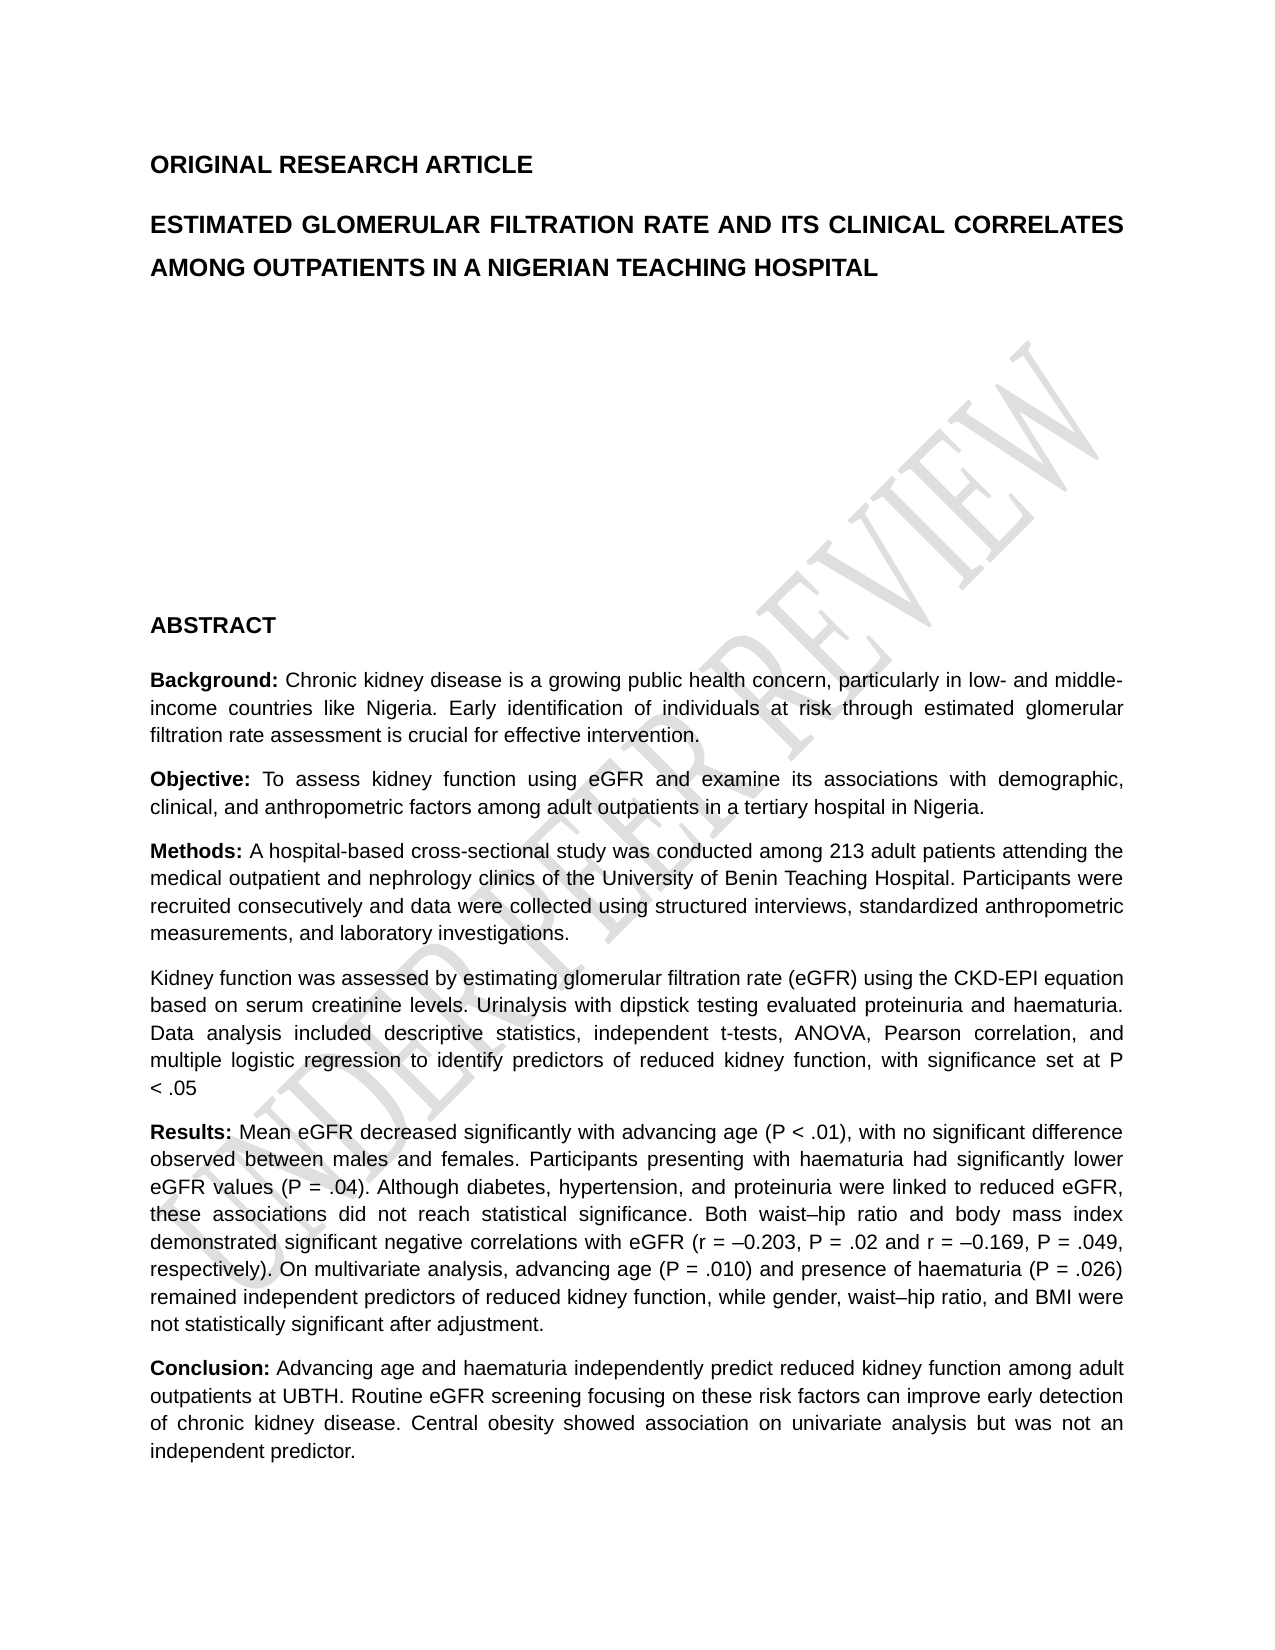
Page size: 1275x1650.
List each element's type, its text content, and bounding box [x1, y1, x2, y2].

text Kidney function was assessed by estimating glomerular filtration rate (eGFR) using the CKD-EPI equation based on serum creatinine levels. Urinalysis with dipstick testing evaluated proteinuria and haematuria. Data analysis included descriptive statistics, independent t-tests, ANOVA, Pearson correlation, and multiple logistic regression to identify predictors of reduced kidney function, with significance set at P < .05 [150, 965, 1125, 1099]
text ORIGINAL RESEARCH ARTICLE [150, 150, 1125, 179]
text Methods: A hospital-based cross-sectional study was conducted among 213 adult patients attending the medical outpatient and nephrology clinics of the University of Benin Teaching Hospital. Participants were recruited consecutively and data were collected using structured interviews, standardized anthropometric measurements, and laboratory investigations. [150, 839, 1125, 945]
text Objective: To assess kidney function using eGFR and examine its associations with demographic, clinical, and anthropometric factors among adult outpatients in a tertiary hospital in Nigeria. [150, 767, 1125, 818]
text Background: Chronic kidney disease is a growing public health concern, particularly in low- and middle-income countries like Nigeria. Early identification of individuals at risk through estimated glomerular filtration rate assessment is crucial for effective intervention. [150, 668, 1125, 747]
text Abstract [150, 612, 1125, 638]
text Results: Mean eGFR decreased significantly with advancing age (P < .01), with no significant difference observed between males and females. Participants presenting with haematuria had significantly lower eGFR values (P = .04). Although diabetes, hypertension, and proteinuria were linked to reduced eGFR, these associations did not reach statistical significance. Both waist–hip ratio and body mass index demonstrated significant negative correlations with eGFR (r = –0.203, P = .02 and r = –0.169, P = .049, respectively). On multivariate analysis, advancing age (P = .010) and presence of haematuria (P = .026) remained independent predictors of reduced kidney function, while gender, waist–hip ratio, and BMI were not statistically significant after adjustment. [150, 1119, 1125, 1336]
text Conclusion: Advancing age and haematuria independently predict reduced kidney function among adult outpatients at UBTH. Routine eGFR screening focusing on these risk factors can improve early detection of chronic kidney disease. Central obesity showed association on univariate analysis but was not an independent predictor. [150, 1356, 1125, 1463]
text Estimated Glomerular Filtration Rate and Its Clinical Correlates Among Outpatients in a Nigerian Teaching Hospital [150, 210, 1125, 282]
